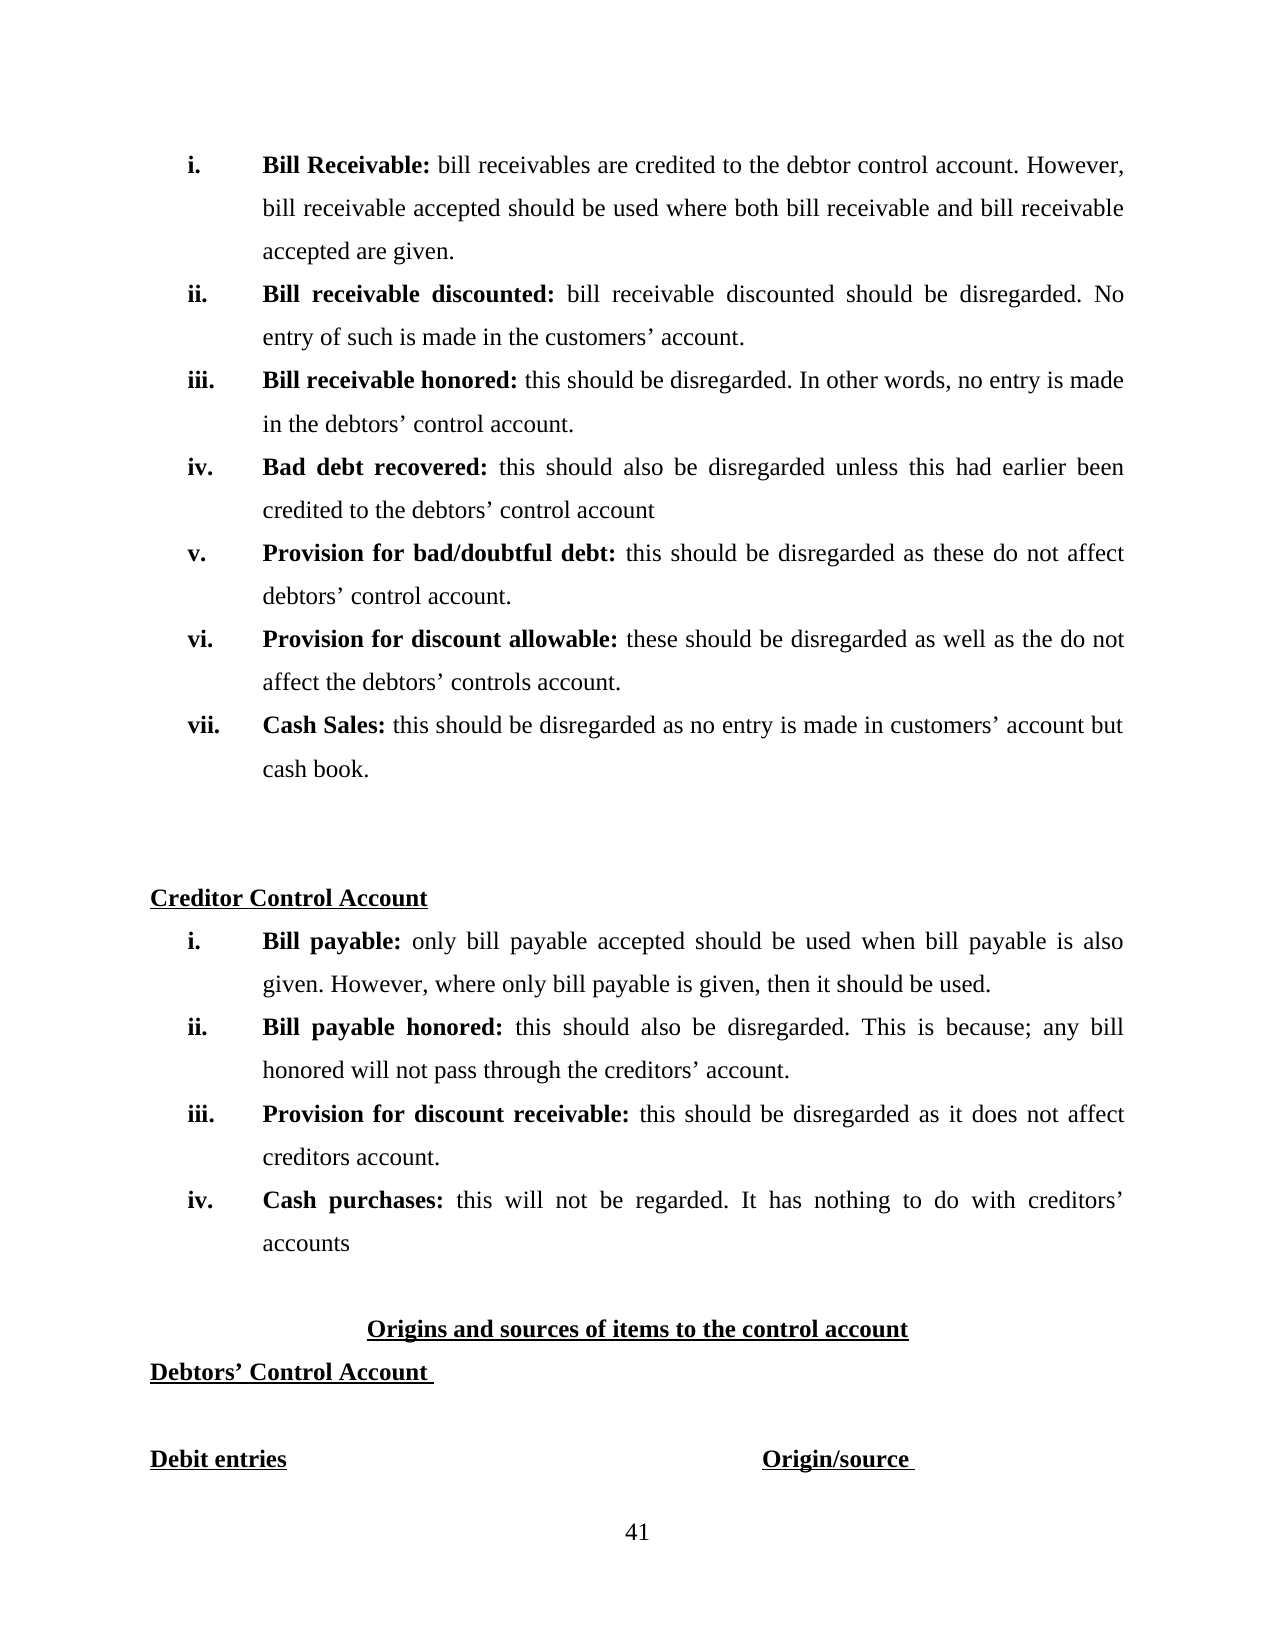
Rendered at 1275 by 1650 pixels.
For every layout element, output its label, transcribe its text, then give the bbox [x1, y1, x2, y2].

text Creditor Control Account [150, 883, 1125, 912]
list Cash Sales: this should be disregarded as no entry is made in customers’ account but cash book. [187, 711, 1125, 782]
list Bill Receivable: bill receivables are credited to the debtor control account. However, bill receivable accepted should be used where both bill receivable and bill receivable accepted are given. [187, 150, 1125, 265]
list Bill receivable honored: this should be disregarded. In other words, no entry is made in the debtors’ control account. [187, 366, 1125, 437]
list Bill payable: only bill payable accepted should be used when bill payable is also given. However, where only bill payable is given, then it should be used. [187, 926, 1125, 998]
list Cash purchases: this will not be regarded. It has nothing to do with creditors’ accounts [187, 1185, 1125, 1257]
list Bad debt recovered: this should also be disregarded unless this had earlier been credited to the debtors’ control account [187, 452, 1125, 524]
list Bill receivable discounted: bill receivable discounted should be disregarded. No entry of such is made in the customers’ account. [187, 279, 1125, 351]
list Provision for discount receivable: this should be disregarded as it does not affect creditors account. [187, 1099, 1125, 1171]
text Debtors’ Control Account [150, 1357, 1125, 1386]
text Origins and sources of items to the control account [150, 1314, 1125, 1343]
list Provision for discount allowable: these should be disregarded as well as the do not affect the debtors’ controls account. [187, 624, 1125, 696]
text Debit entries Origin/source [150, 1444, 1125, 1472]
list Provision for bad/doubtful debt: this should be disregarded as these do not affect debtors’ control account. [187, 538, 1125, 610]
list Bill payable honored: this should also be disregarded. This is because; any bill honored will not pass through the creditors’ account. [187, 1012, 1125, 1084]
